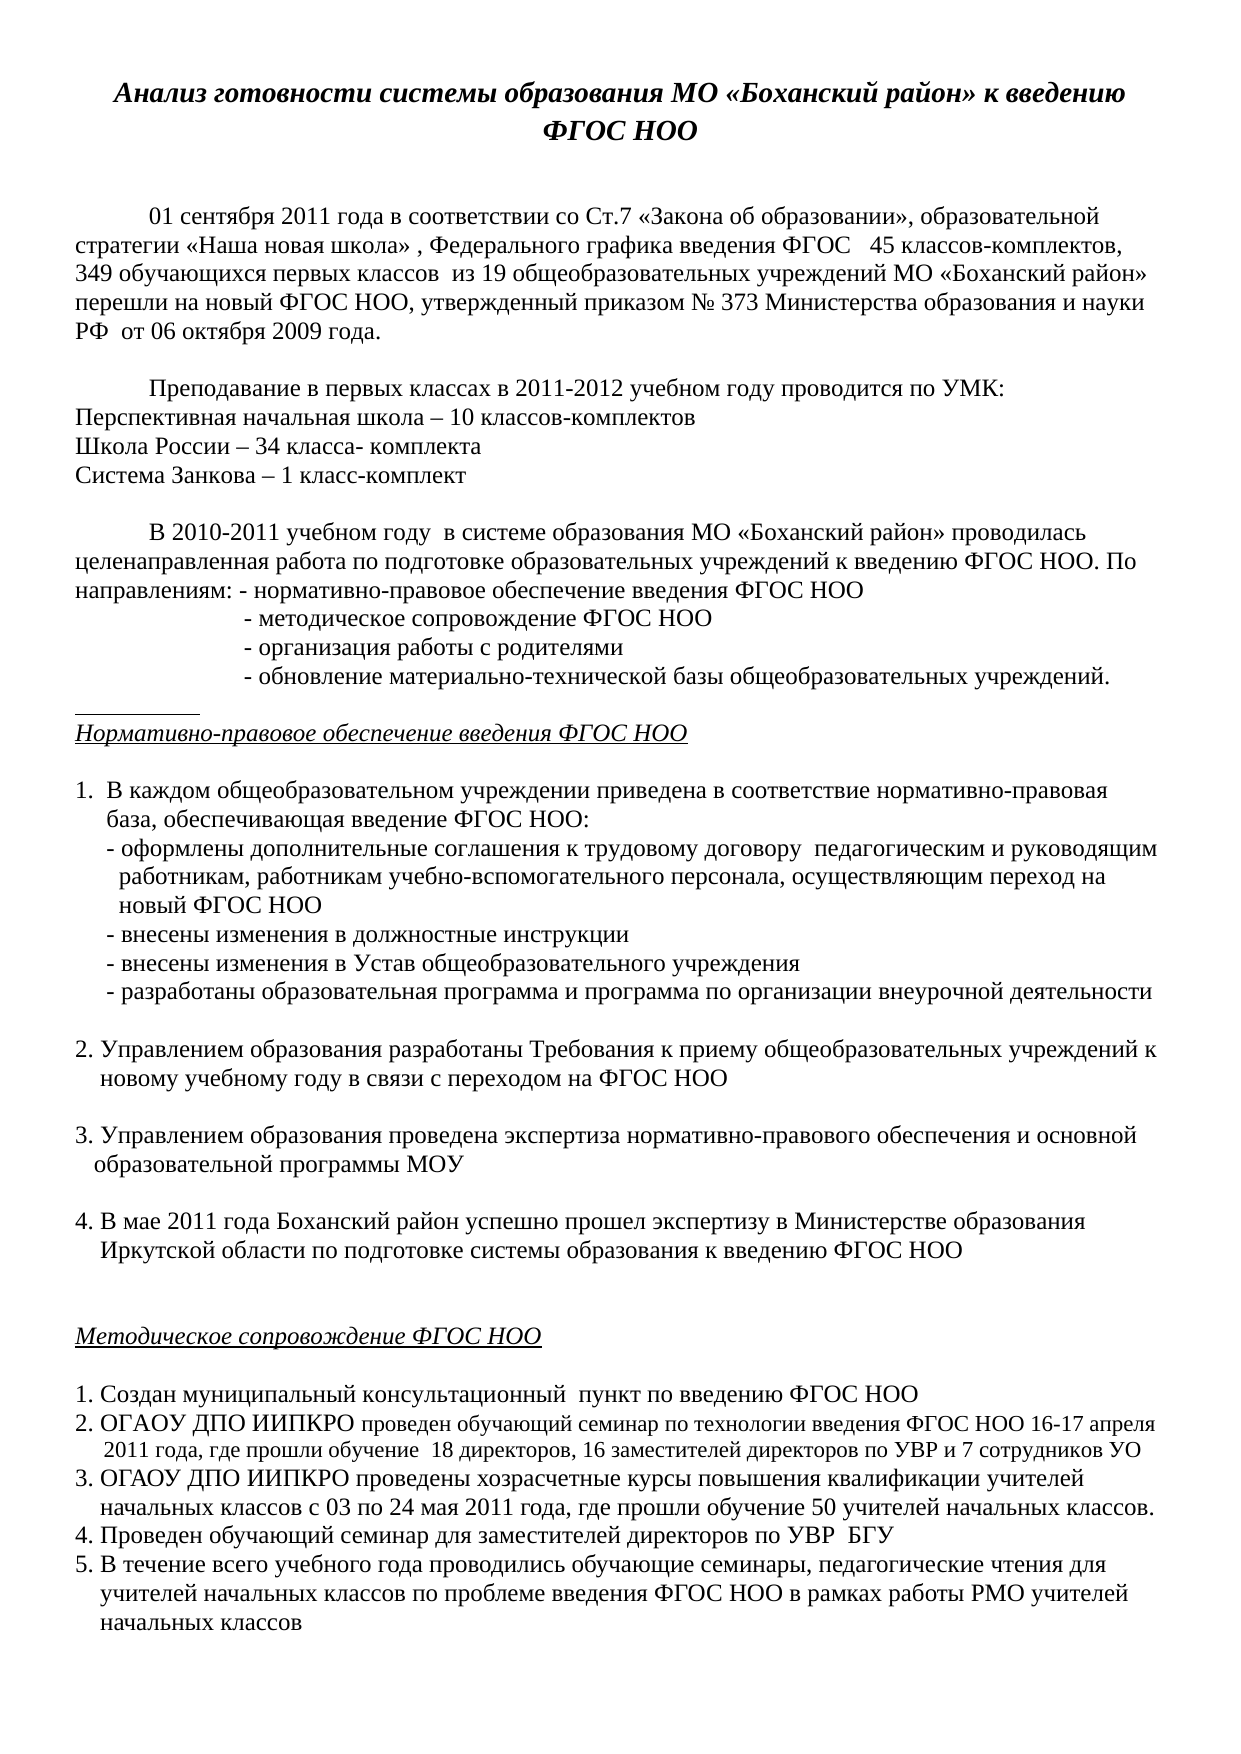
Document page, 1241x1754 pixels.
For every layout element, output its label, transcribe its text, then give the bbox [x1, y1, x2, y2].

text - внесены изменения в Устав общеобразовательного учреждения [75, 948, 1165, 976]
text - оформлены дополнительные соглашения к трудовому договору педагогическим и руководящим [75, 833, 1165, 861]
text - внесены изменения в должностные инструкции [75, 919, 1165, 948]
text 2. ОГАОУ ДПО ИИПКРО проведен обучающий семинар по технологии введения ФГОС НОО 16-17 апреля [75, 1408, 1165, 1436]
text Нормативно-правовое обеспечение введения ФГОС НОО [75, 718, 1165, 746]
text Иркутской области по подготовке системы образования к введению ФГОС НОО [75, 1235, 1165, 1264]
text работникам, работникам учебно-вспомогательного персонала, осуществляющим переход на [75, 861, 1165, 890]
text 2. Управлением образования разработаны Требования к приему общеобразовательных учреждений к [75, 1034, 1165, 1063]
text 4. Проведен обучающий семинар для заместителей директоров по УВР БГУ [75, 1520, 1165, 1549]
text - разработаны образовательная программа и программа по организации внеурочной деятельности [75, 976, 1165, 1005]
text - организация работы с родителями [75, 632, 1165, 661]
text 01 сентября 2011 года в соответствии со Ст.7 «Закона об образовании», образовательной стратегии «Наша новая школа» , Федерального графика введения ФГОС 45 классов-комплектов, 349 обучающихся первых классов из 19 общеобразовательных учреждений МО «Боханский район» перешли на новый ФГОС НОО, утвержденный приказом № 373 Министерства образования и науки РФ от 06 октября 2009 года. [75, 201, 1165, 345]
text начальных классов [75, 1607, 1165, 1635]
text Методическое сопровождение ФГОС НОО [75, 1321, 1165, 1350]
text Преподавание в первых классах в 2011-2012 учебном году проводится по УМК: [75, 373, 1165, 402]
text Анализ готовности системы образования МО «Боханский район» к введению ФГОС НОО [75, 75, 1165, 147]
text 3. ОГАОУ ДПО ИИПКРО проведены хозрасчетные курсы повышения квалификации учителей [75, 1463, 1165, 1492]
text 2011 года, где прошли обучение 18 директоров, 16 заместителей директоров по УВР и 7 сотрудников УО [75, 1436, 1165, 1463]
text 1. В каждом общеобразовательном учреждении приведена в соответствие нормативно-правовая [75, 775, 1165, 804]
text - обновление материально-технической базы общеобразовательных учреждений. [75, 661, 1165, 690]
text база, обеспечивающая введение ФГОС НОО: [75, 804, 1165, 833]
text - методическое сопровождение ФГОС НОО [75, 603, 1165, 632]
text новому учебному году в связи с переходом на ФГОС НОО [75, 1063, 1165, 1091]
text 4. В мае 2011 года Боханский район успешно прошел экспертизу в Министерстве образования [75, 1206, 1165, 1235]
text учителей начальных классов по проблеме введения ФГОС НОО в рамках работы РМО учителей [75, 1578, 1165, 1607]
text 1. Создан муниципальный консультационный пункт по введению ФГОС НОО [75, 1379, 1165, 1408]
text образовательной программы МОУ [75, 1149, 1165, 1178]
text новый ФГОС НОО [75, 890, 1165, 919]
text Перспективная начальная школа – 10 классов-комплектов [75, 402, 1165, 431]
text Школа России – 34 класса- комплекта [75, 431, 1165, 460]
text В 2010-2011 учебном году в системе образования МО «Боханский район» проводилась целенаправленная работа по подготовке образовательных учреждений к введению ФГОС НОО. По направлениям: - нормативно-правовое обеспечение введения ФГОС НОО [75, 517, 1165, 603]
text Система Занкова – 1 класс-комплект [75, 460, 1165, 488]
text 3. Управлением образования проведена экспертиза нормативно-правового обеспечения и основной [75, 1120, 1165, 1149]
text 5. В течение всего учебного года проводились обучающие семинары, педагогические чтения для [75, 1549, 1165, 1578]
text начальных классов с 03 по 24 мая 2011 года, где прошли обучение 50 учителей начальных классов. [75, 1492, 1165, 1520]
